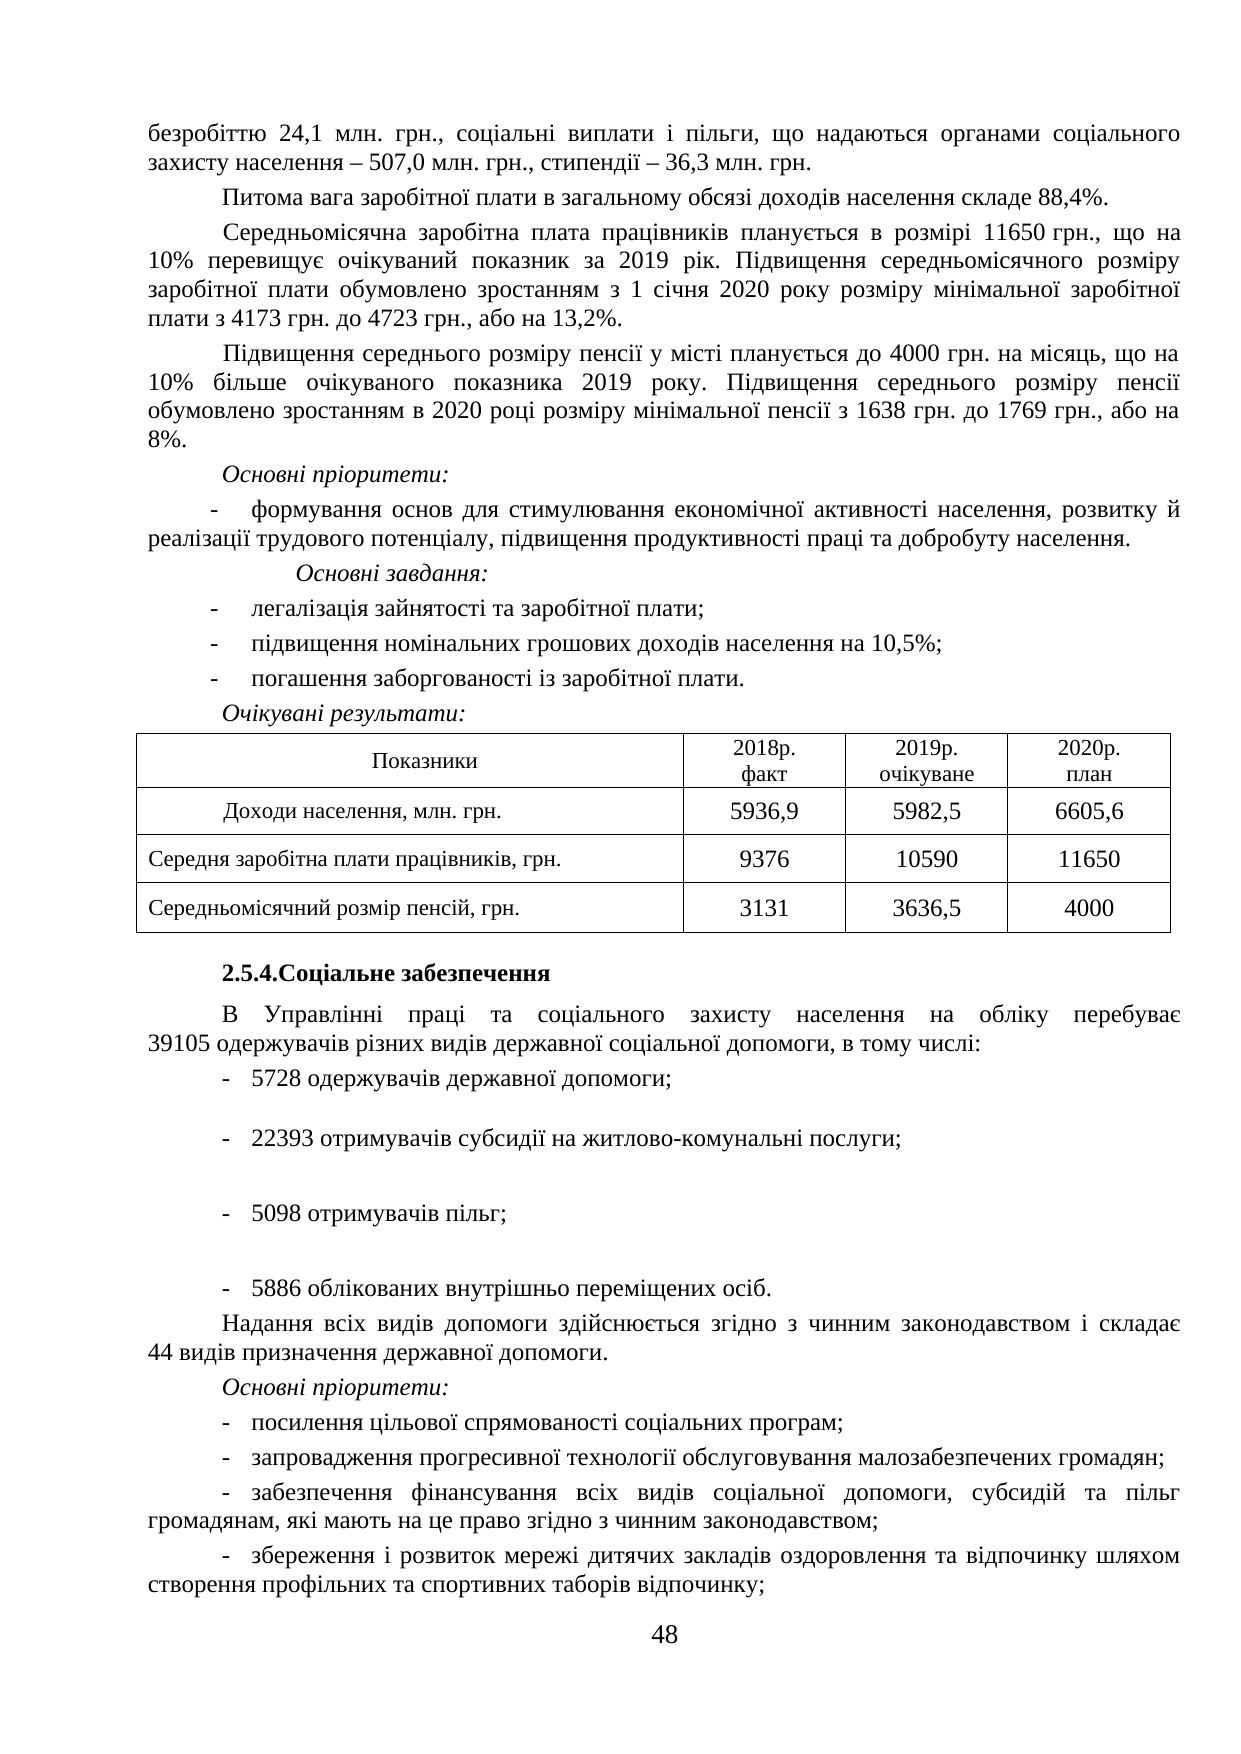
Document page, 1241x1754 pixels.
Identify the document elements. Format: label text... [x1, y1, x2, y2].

list збереження і розвиток мережі дитячих закладів оздоровлення та відпочинку шляхом створення профільних та спортивних таборів відпочинку; [148, 1541, 1181, 1598]
list легалізація зайнятості та заробітної плати; [148, 593, 1181, 622]
table_cell 3131 [684, 883, 845, 932]
text В Управлінні праці та соціального захисту населення на обліку перебуває 39105 одержувачів різних видів державної соціальної допомоги, в тому числі: [148, 999, 1181, 1056]
table_cell 5982,5 [846, 788, 1007, 834]
table_cell 11650 [1008, 835, 1170, 882]
text Підвищення середнього розміру пенсії у місті планується до 4000 грн. на місяць, що на 10% більше очікуваного показника 2019 року. Підвищення середнього розміру пенсії обумовлено зростанням в 2020 році розміру мінімальної пенсії з 1638 грн. до 1769 грн., або на 8%. [148, 338, 1181, 453]
text Надання всіх видів допомоги здійснюється згідно з чинним законодавством і складає 44 видів призначення державної допомоги. [148, 1308, 1181, 1366]
table_cell Середньомісячний розмір пенсій, грн. [137, 883, 683, 932]
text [148, 118, 1181, 176]
table_header 2020р. план [1008, 734, 1170, 787]
table_cell 6605,6 [1008, 788, 1170, 834]
table_cell 5936,9 [684, 788, 845, 834]
table_cell Середня заробітна плати працівників, грн. [137, 835, 683, 882]
text Питома вага заробітної плати в загальному обсязі доходів населення складе 88,4%. [148, 182, 1181, 211]
list 5886 облікованих внутрішньо переміщених осіб. [222, 1273, 1181, 1302]
text 2.5.4.Соціальне забезпечення [222, 958, 1181, 986]
list запровадження прогресивної технології обслуговування малозабезпечених громадян; [148, 1442, 1181, 1471]
list 5728 одержувачів державної допомоги; [222, 1063, 1181, 1091]
table_header 2018р. факт [684, 734, 845, 787]
table_cell 9376 [684, 835, 845, 882]
table_cell 3636,5 [846, 883, 1007, 932]
list погашення заборгованості із заробітної плати. [148, 663, 1181, 692]
text Очікувані результати: [177, 698, 1181, 727]
table_header Показники [137, 734, 683, 787]
list 22393 отримувачів субсидії на житлово-комунальні послуги; [222, 1123, 1181, 1152]
table_cell Доходи населення, млн. грн. [137, 788, 683, 834]
list 5098 отримувачів пільг; [222, 1198, 1181, 1227]
text Середньомісячна заробітна плата працівників планується в розмірі 11650 грн., що на 10% перевищує очікуваний показник за 2019 рік. Підвищення середньомісячного розміру заробітної плати обумовлено зростанням з 1 січня 2020 року розміру мінімальної заробітної плати з 4173 грн. до 4723 грн., або на 13,2%. [148, 217, 1181, 332]
table_cell 4000 [1008, 883, 1170, 932]
text Основні пріоритети: [200, 459, 1181, 488]
list підвищення номінальних грошових доходів населення на 10,5%; [148, 628, 1181, 657]
list забезпечення фінансування всіх видів соціальної допомоги, субсидій та пільг громадянам, які мають на це право згідно з чинним законодавством; [148, 1477, 1181, 1534]
list формування основ для стимулювання економічної активності населення, розвитку й реалізації трудового потенціалу, підвищення продуктивності праці та добробуту населення. [148, 494, 1181, 552]
table_cell 10590 [846, 835, 1007, 882]
text Основні пріоритети: [148, 1372, 1181, 1401]
list посилення цільової спрямованості соціальних програм; [148, 1407, 1181, 1436]
text Основні завдання: [177, 558, 1181, 587]
table_header 2019р. очікуване [846, 734, 1007, 787]
